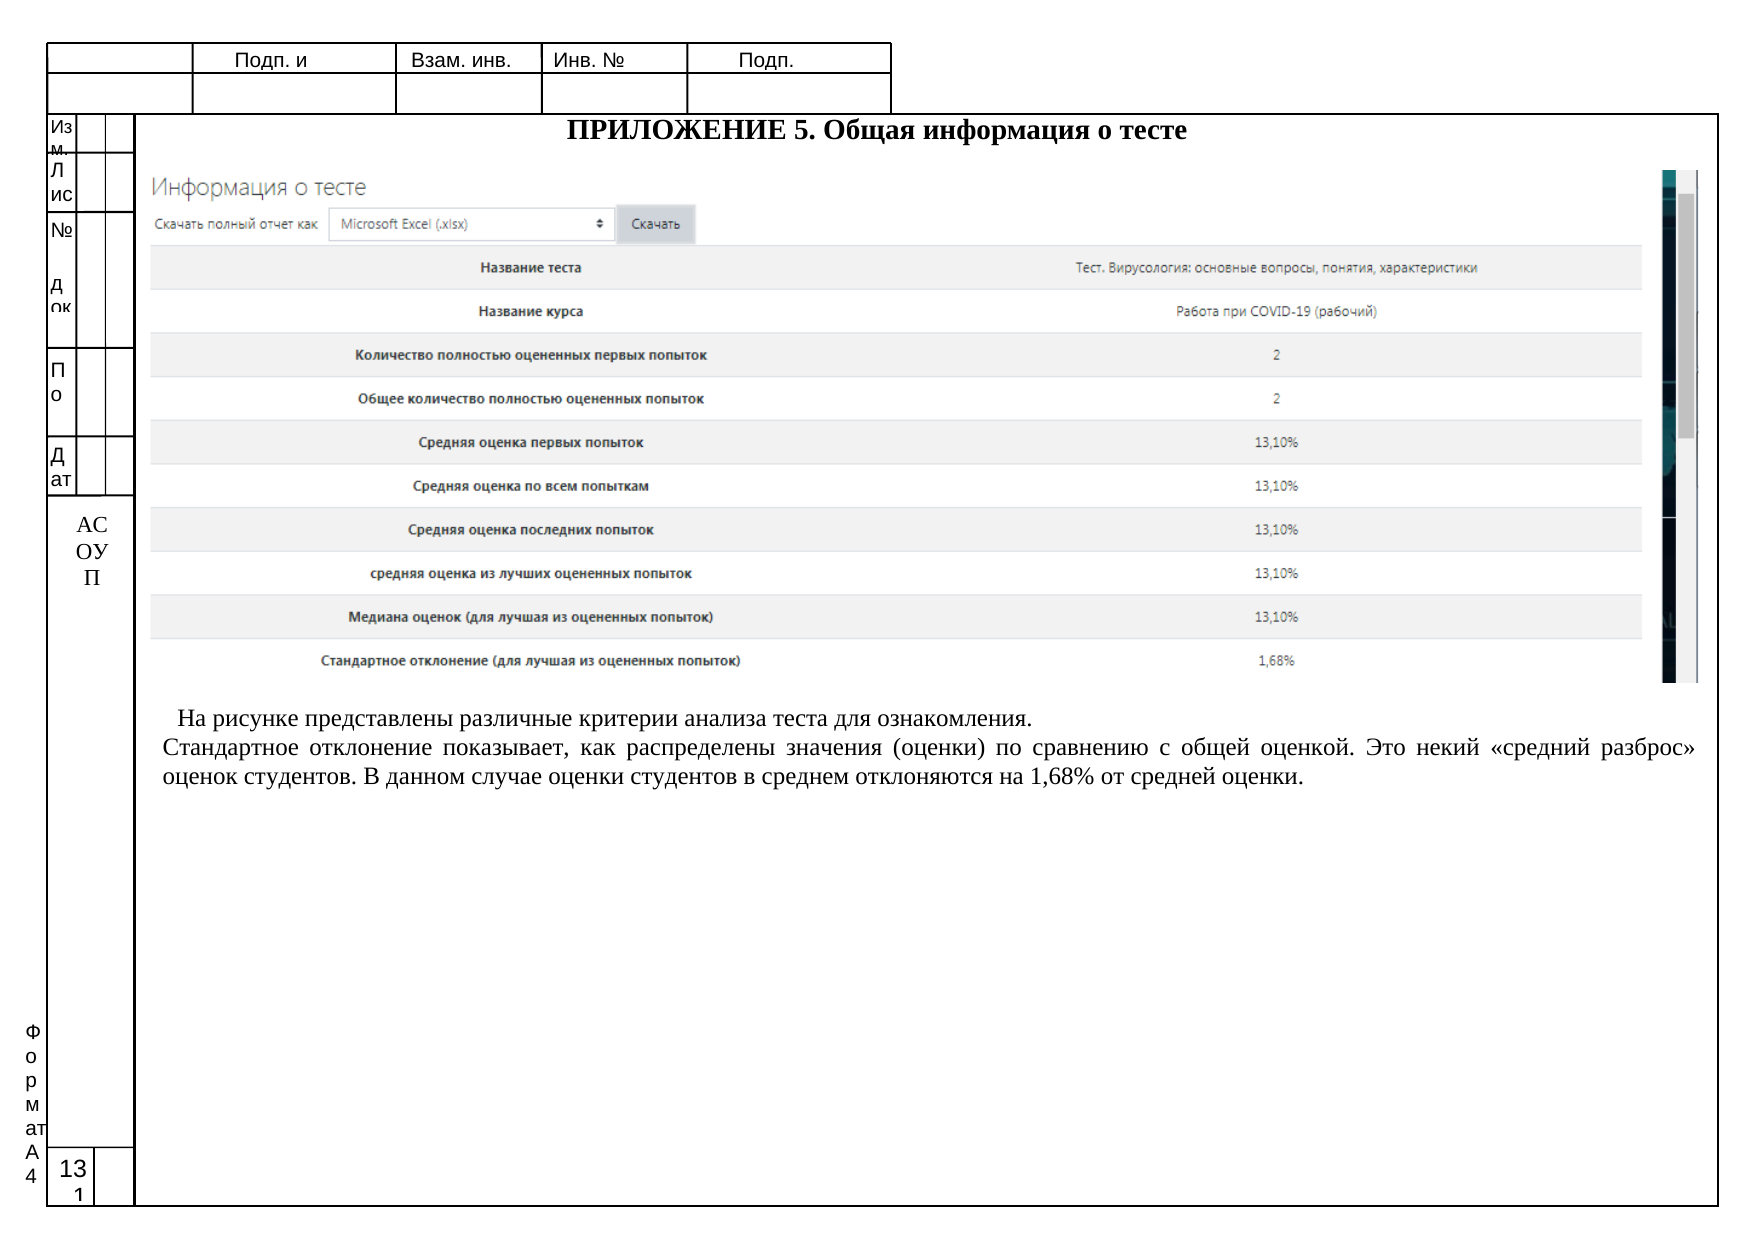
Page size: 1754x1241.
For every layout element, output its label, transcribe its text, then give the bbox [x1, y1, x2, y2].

text На рисунке представлены различные критерии анализа теста для ознакомления. [162, 703, 1698, 732]
text Стандартное отклонение показывает, как распределены значения (оценки) по сравнению с общей оценкой. Это некий «средний разброс» оценок студентов. В данном случае оценки студентов в среднем отклоняются на 1,68% от средней оценки. [162, 732, 1698, 789]
picture [147, 170, 1699, 683]
subtitle ПРИЛОЖЕНИЕ 5. Общая информация о тесте [29, 118, 1724, 145]
